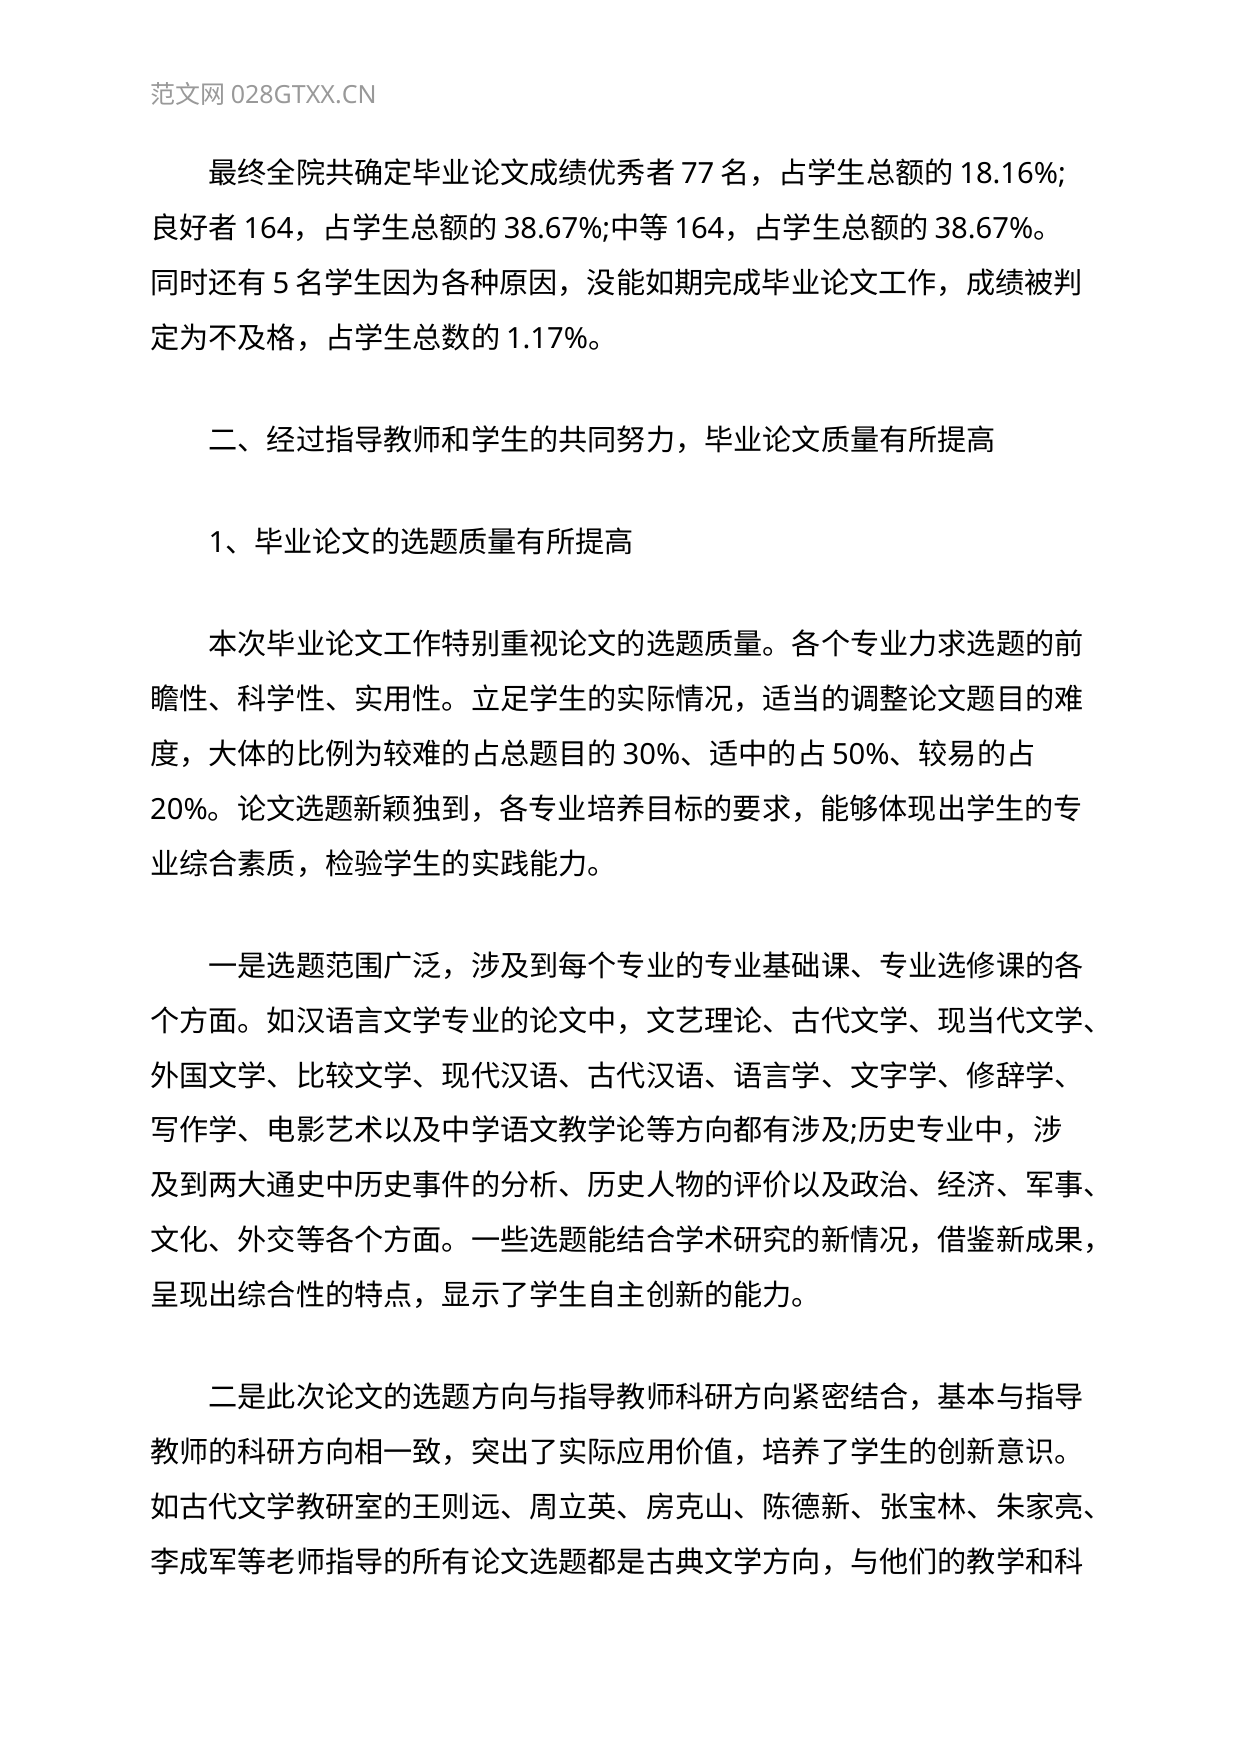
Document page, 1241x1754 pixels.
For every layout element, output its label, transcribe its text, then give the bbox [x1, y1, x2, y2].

text 一是选题范围广泛，涉及到每个专业的专业基础课、专业选修课的各个方面。如汉语言文学专业的论文中，文艺理论、古代文学、现当代文学、外国文学、比较文学、现代汉语、古代汉语、语言学、文字学、修辞学、写作学、电影艺术以及中学语文教学论等方向都有涉及;历史专业中，涉及到两大通史中历史事件的分析、历史人物的评价以及政治、经济、军事、文化、外交等各个方面。一些选题能结合学术研究的新情况，借鉴新成果，呈现出综合性的特点，显示了学生自主创新的能力。 [150, 942, 1090, 1314]
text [150, 1373, 1090, 1581]
text 1、毕业论文的选题质量有所提高 [150, 519, 1090, 561]
text 二、经过指导教师和学生的共同努力，毕业论文质量有所提高 [150, 417, 1090, 459]
text 本次毕业论文工作特别重视论文的选题质量。各个专业力求选题的前瞻性、科学性、实用性。立足学生的实际情况，适当的调整论文题目的难度，大体的比例为较难的占总题目的30%、适中的占50%、较易的占20%。论文选题新颖独到，各专业培养目标的要求，能够体现出学生的专业综合素质，检验学生的实践能力。 [150, 621, 1090, 883]
text 最终全院共确定毕业论文成绩优秀者77名，占学生总额的18.16%;良好者164，占学生总额的38.67%;中等164，占学生总额的38.67%。同时还有5名学生因为各种原因，没能如期完成毕业论文工作，成绩被判定为不及格，占学生总数的1.17%。 [150, 150, 1090, 357]
